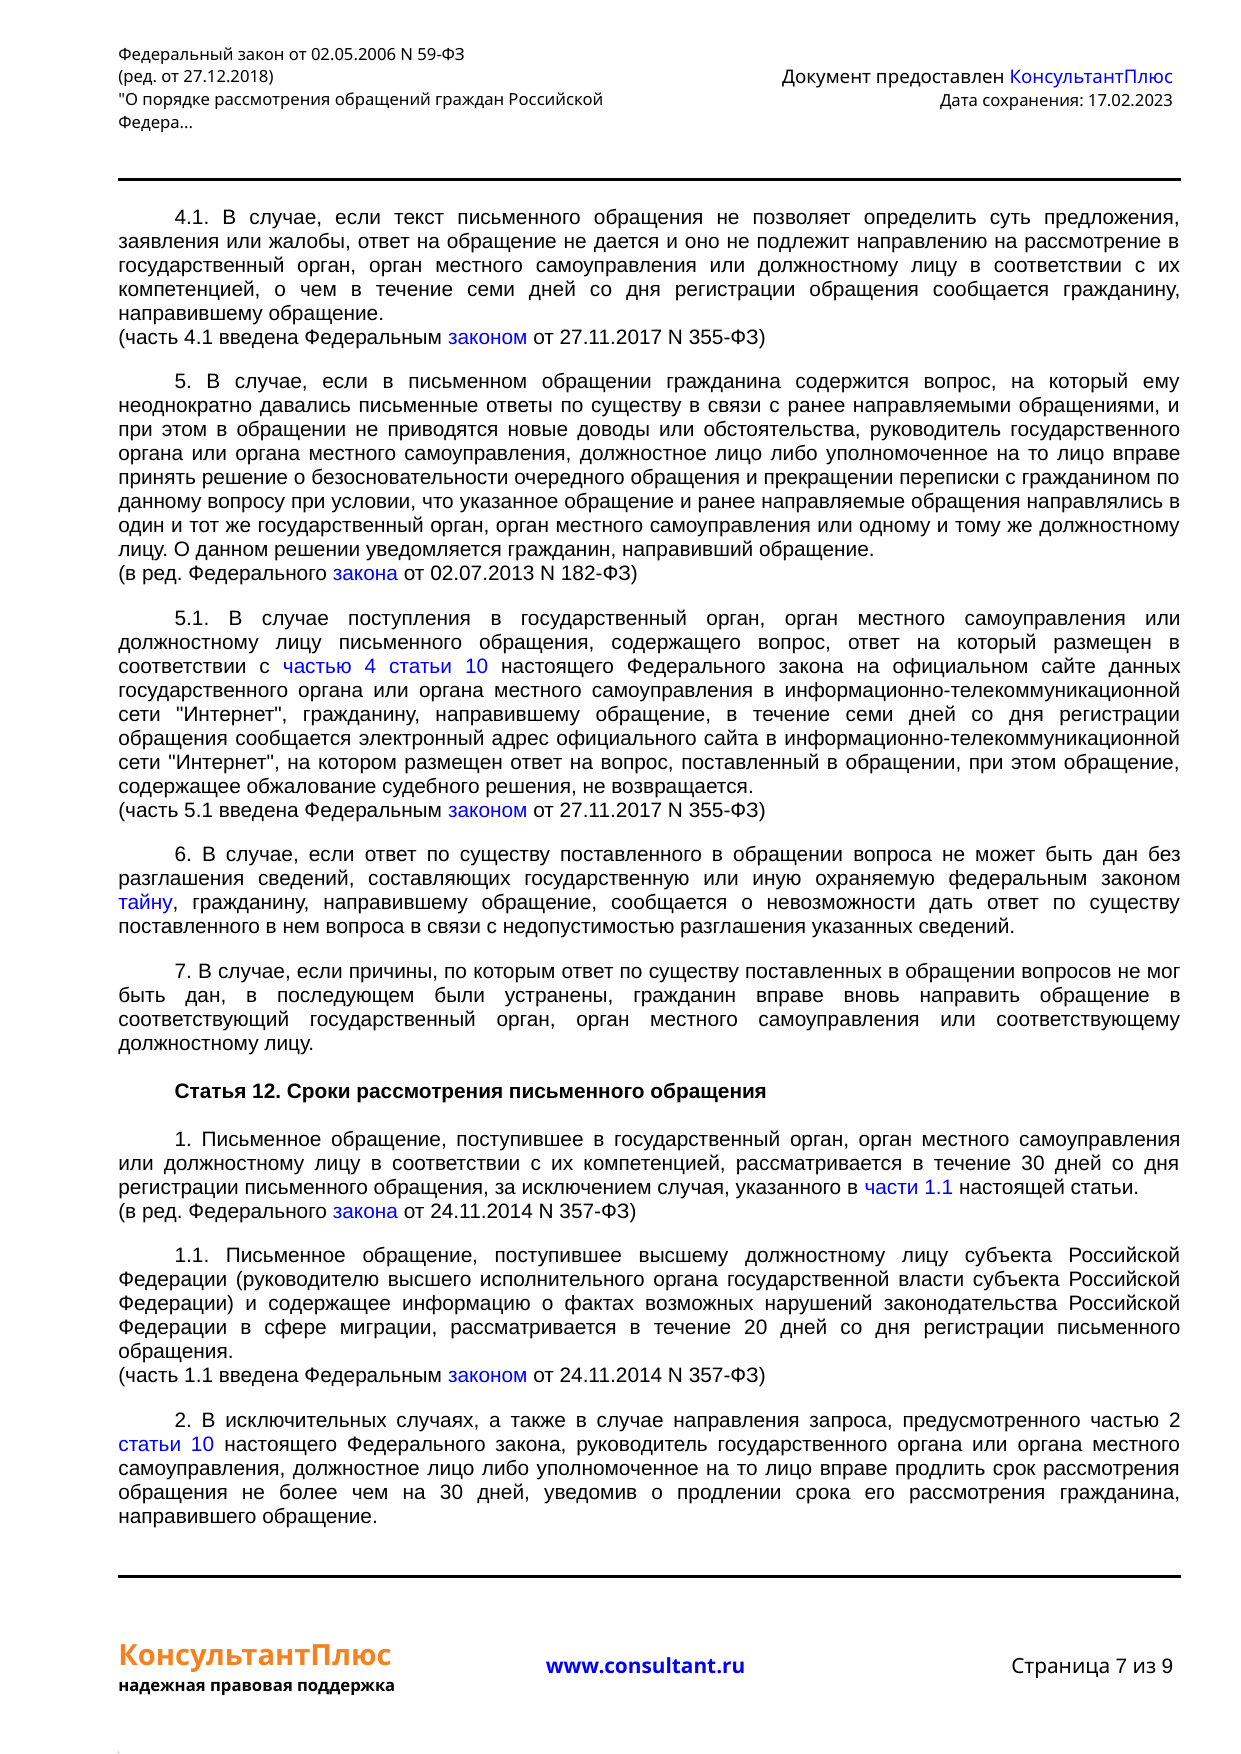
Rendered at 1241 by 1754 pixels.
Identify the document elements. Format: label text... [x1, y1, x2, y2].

text 7. В случае, если причины, по которым ответ по существу поставленных в обращении вопросов не мог быть дан, в последующем были устранены, гражданин вправе вновь направить обращение в соответствующий государственный орган, орган местного самоуправления или соответствующему должностному лицу. [118, 959, 1181, 1055]
text 1. Письменное обращение, поступившее в государственный орган, орган местного самоуправления или должностному лицу в соответствии с их компетенцией, рассматривается в течение 30 дней со дня регистрации письменного обращения, за исключением случая, указанного в части 1.1 настоящей статьи. [118, 1127, 1181, 1198]
text 2. В исключительных случаях, а также в случае направления запроса, предусмотренного частью 2 статьи 10 настоящего Федерального закона, руководитель государственного органа или органа местного самоуправления, должностное лицо либо уполномоченное на то лицо вправе продлить срок рассмотрения обращения не более чем на 30 дней, уведомив о продлении срока его рассмотрения гражданина, направившего обращение. [118, 1408, 1181, 1528]
text 4.1. В случае, если текст письменного обращения не позволяет определить суть предложения, заявления или жалобы, ответ на обращение не дается и оно не подлежит направлению на рассмотрение в государственный орган, орган местного самоуправления или должностному лицу в соответствии с их компетенцией, о чем в течение семи дней со дня регистрации обращения сообщается гражданину, направившему обращение. [118, 205, 1181, 324]
text (часть 5.1 введена Федеральным законом от 27.11.2017 N 355-ФЗ) [118, 797, 1181, 821]
text 6. В случае, если ответ по существу поставленного в обращении вопроса не может быть дан без разглашения сведений, составляющих государственную или иную охраняемую федеральным законом тайну, гражданину, направившему обращение, сообщается о невозможности дать ответ по существу поставленного в нем вопроса в связи с недопустимостью разглашения указанных сведений. [118, 842, 1181, 938]
text 5. В случае, если в письменном обращении гражданина содержится вопрос, на который ему неоднократно давались письменные ответы по существу в связи с ранее направляемыми обращениями, и при этом в обращении не приводятся новые доводы или обстоятельства, руководитель государственного органа или органа местного самоуправления, должностное лицо либо уполномоченное на то лицо вправе принять решение о безосновательности очередного обращения и прекращении переписки с гражданином по данному вопросу при условии, что указанное обращение и ранее направляемые обращения направлялись в один и тот же государственный орган, орган местного самоуправления или одному и тому же должностному лицу. О данном решении уведомляется гражданин, направивший обращение. [118, 369, 1181, 561]
title Статья 12. Сроки рассмотрения письменного обращения [118, 1079, 1181, 1103]
text 1.1. Письменное обращение, поступившее высшему должностному лицу субъекта Российской Федерации (руководителю высшего исполнительного органа государственной власти субъекта Российской Федерации) и содержащее информацию о фактах возможных нарушений законодательства Российской Федерации в сфере миграции, рассматривается в течение 20 дней со дня регистрации письменного обращения. [118, 1243, 1181, 1363]
text 5.1. В случае поступления в государственный орган, орган местного самоуправления или должностному лицу письменного обращения, содержащего вопрос, ответ на который размещен в соответствии с частью 4 статьи 10 настоящего Федерального закона на официальном сайте данных государственного органа или органа местного самоуправления в информационно-телекоммуникационной сети "Интернет", гражданину, направившему обращение, в течение семи дней со дня регистрации обращения сообщается электронный адрес официального сайта в информационно-телекоммуникационной сети "Интернет", на котором размещен ответ на вопрос, поставленный в обращении, при этом обращение, содержащее обжалование судебного решения, не возвращается. [118, 606, 1181, 797]
text (часть 4.1 введена Федеральным законом от 27.11.2017 N 355-ФЗ) [118, 324, 1181, 348]
text (в ред. Федерального закона от 24.11.2014 N 357-ФЗ) [118, 1198, 1181, 1222]
text (часть 1.1 введена Федеральным законом от 24.11.2014 N 357-ФЗ) [118, 1363, 1181, 1387]
text (в ред. Федерального закона от 02.07.2013 N 182-ФЗ) [118, 561, 1181, 585]
